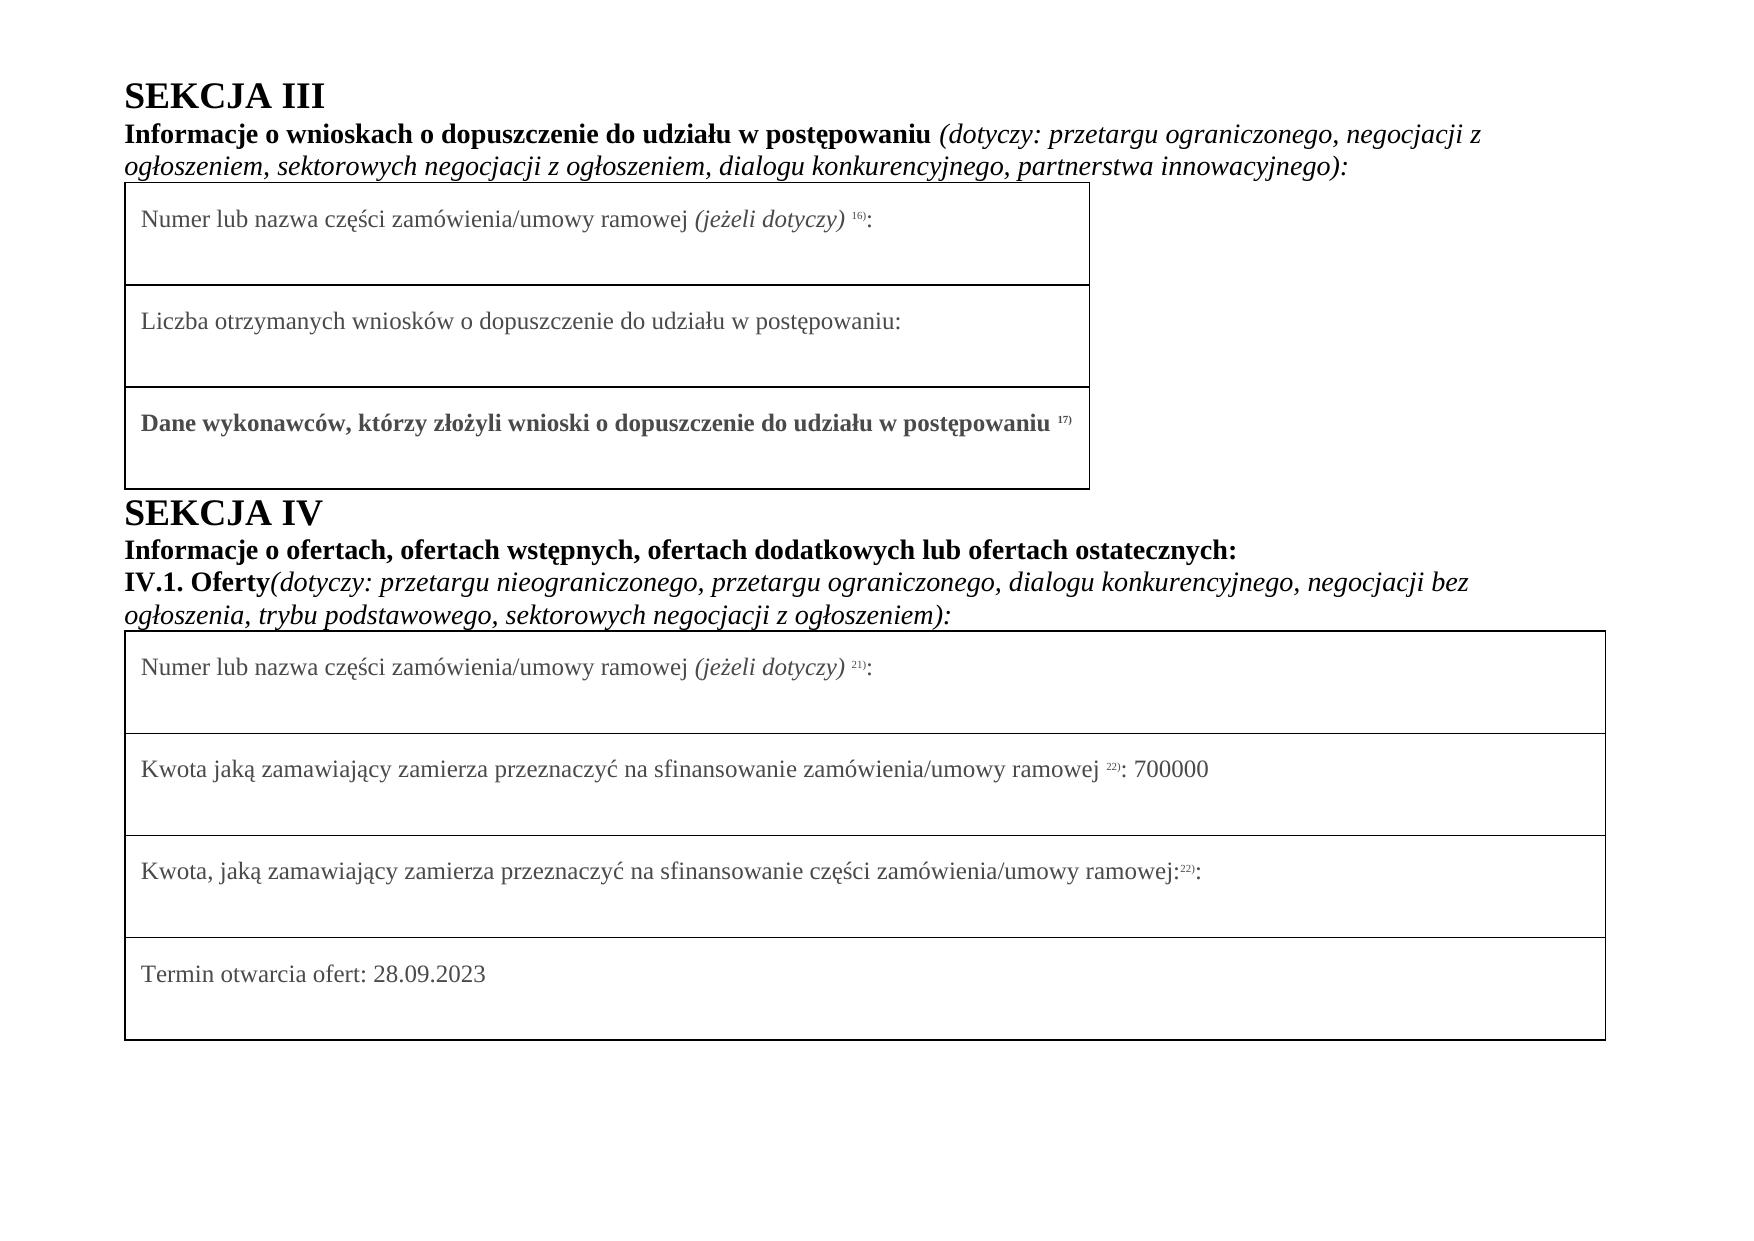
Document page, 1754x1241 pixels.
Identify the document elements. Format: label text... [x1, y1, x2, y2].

table_cell Kwota jaką zamawiający zamierza przeznaczyć na sfinansowanie zamówienia/umowy ramowej 22): 700000 [126, 734, 1605, 834]
text SEKCJA IV [124, 490, 1606, 533]
table_header Numer lub nazwa części zamówienia/umowy ramowej (jeżeli dotyczy) 16): [126, 183, 1089, 284]
text IV.1. Oferty(dotyczy: przetargu nieograniczonego, przetargu ograniczonego, dialogu konkurencyjnego, negocjacji bez ogłoszenia, trybu podstawowego, sektorowych negocjacji z ogłoszeniem): [124, 565, 1606, 630]
table_cell Liczba otrzymanych wniosków o dopuszczenie do udziału w postępowaniu: [126, 286, 1089, 386]
table_cell Dane wykonawców, którzy złożyli wnioski o dopuszczenie do udziału w postępowaniu 17) [126, 388, 1089, 488]
table_cell Termin otwarcia ofert: 28.09.2023 [126, 938, 1605, 1039]
table_header Numer lub nazwa części zamówienia/umowy ramowej (jeżeli dotyczy) 21): [126, 632, 1605, 732]
text Informacje o ofertach, ofertach wstępnych, ofertach dodatkowych lub ofertach ostatecznych: [124, 533, 1606, 565]
text SEKCJA III [124, 74, 1606, 117]
text Informacje o wnioskach o dopuszczenie do udziału w postępowaniu (dotyczy: przetargu ograniczonego, negocjacji z ogłoszeniem, sektorowych negocjacji z ogłoszeniem, dialogu konkurencyjnego, partnerstwa innowacyjnego): [124, 117, 1606, 182]
table_cell Kwota, jaką zamawiający zamierza przeznaczyć na sfinansowanie części zamówienia/umowy ramowej:22): [126, 836, 1605, 937]
